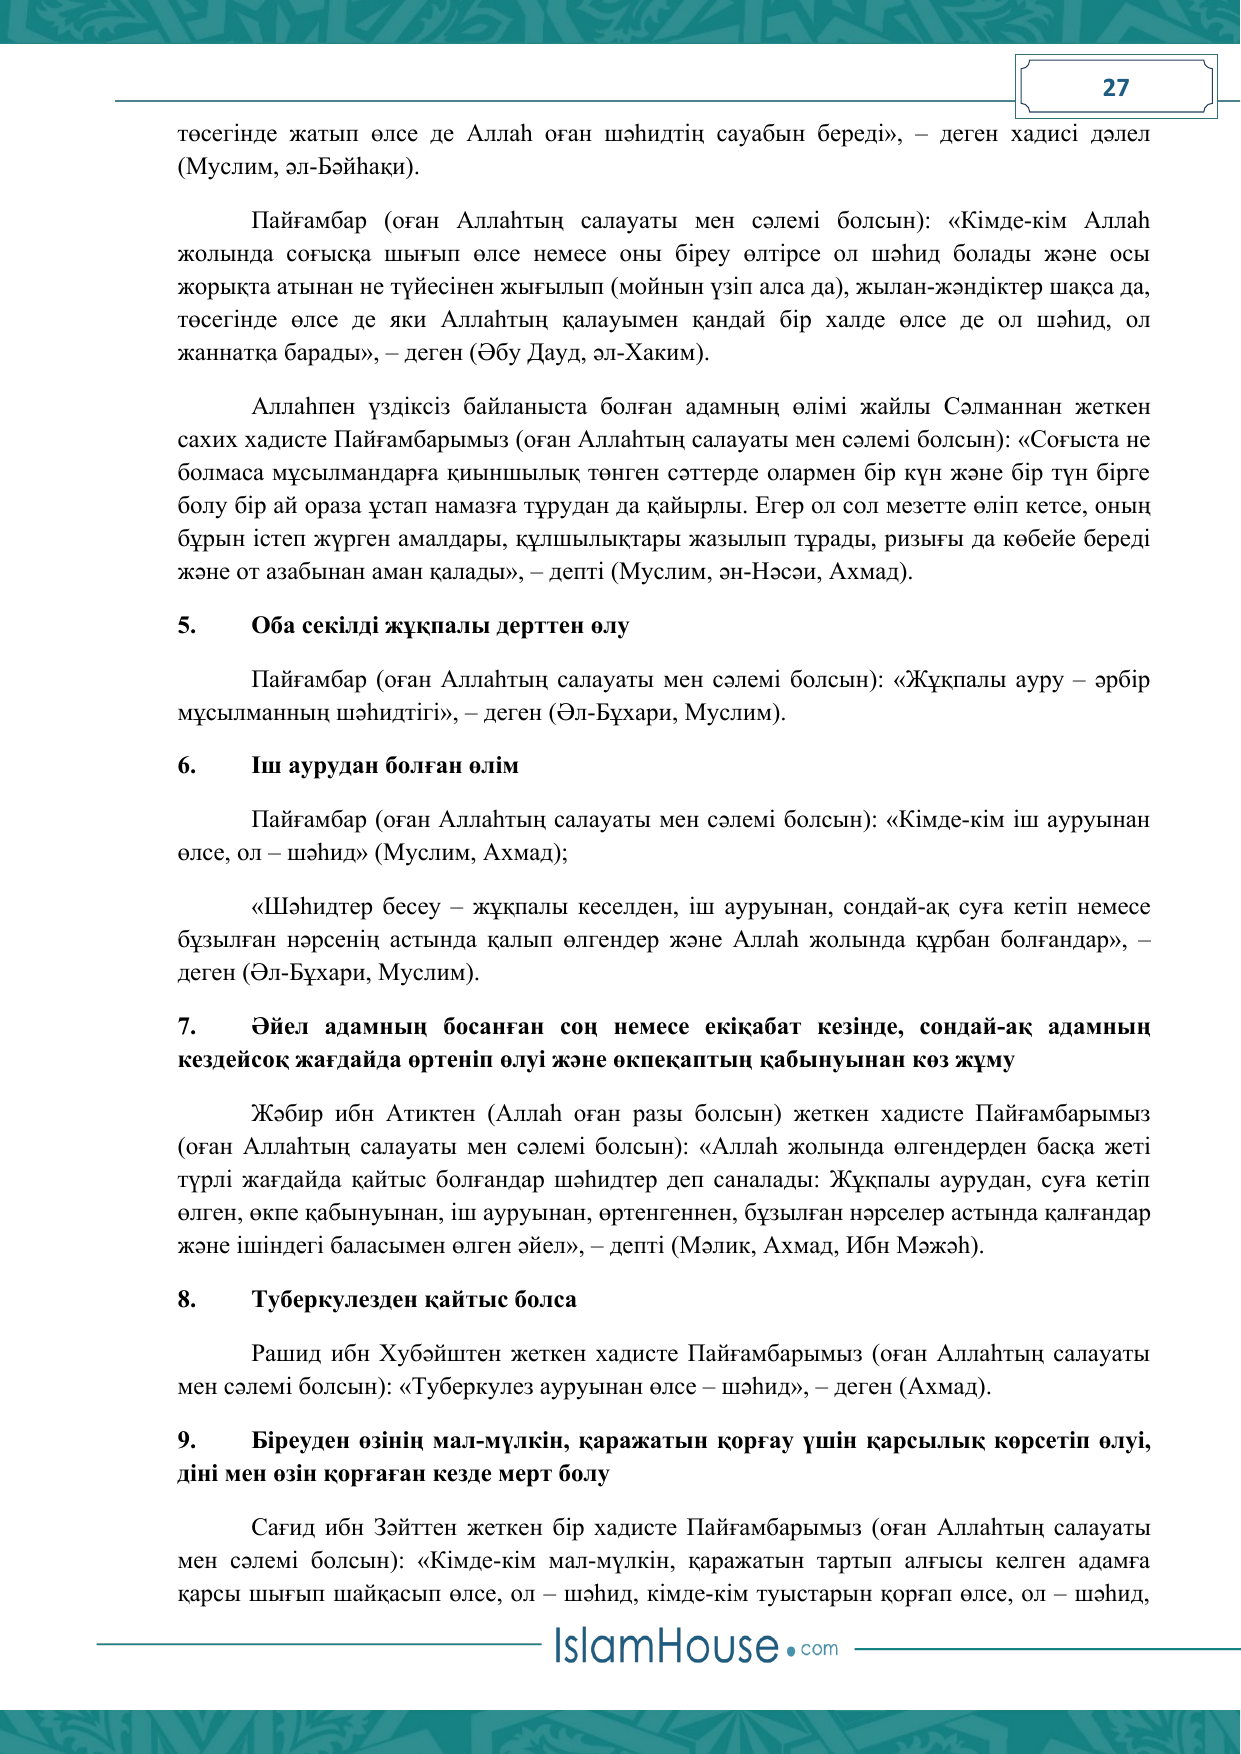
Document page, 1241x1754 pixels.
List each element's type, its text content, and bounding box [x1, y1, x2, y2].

text 8. Туберкулезден қайтыс болса [177, 1284, 1152, 1313]
text Жәбир ибн Атиктен (Аллаһ оған разы болсын) жеткен хадисте Пайғамбарымыз (оған Аллаһтың салауаты мен сәлемі болсын): «Аллаһ жолында өлгендерден басқа жеті түрлі жағдайда қайтыс болғандар шәһидтер деп саналады: Жұқпалы аурудан, суға кетіп өлген, өкпе қабынуынан, іш ауруынан, өртенгеннен, бұзылған нәрселер астында қалғандар және ішіндегі баласымен өлген әйел», – депті (Мәлик, Ахмад, Ибн Мәжәһ). [177, 1098, 1152, 1259]
text Пайғамбар (оған Аллаһтың салауаты мен сәлемі болсын): «Жұқпалы ауру – әрбір мұсылманның шәһидтігі», – деген (Әл-Бұхари, Муслим). [177, 664, 1152, 726]
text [177, 1512, 1152, 1606]
picture [0, 1710, 1241, 1754]
text Пайғамбар (оған Аллаһтың салауаты мен сәлемі болсын): «Кімде-кім Аллаһ жолында соғысқа шығып өлсе немесе оны біреу өлтірсе ол шәһид болады және осы жорықта атынан не түйесінен жығылып (мойнын үзіп алса да), жылан-жәндіктер шақса да, төсегінде өлсе де яки Аллаһтың қалауымен қандай бір халде өлсе де ол шәһид, ол жаннатқа барады», – деген (Әбу Дауд, әл-Хаким). [177, 205, 1152, 366]
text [177, 118, 1152, 180]
text 5. Оба секілді жұқпалы дерттен өлу [177, 610, 1152, 639]
picture [0, 0, 1240, 44]
text Пайғамбар (оған Аллаһтың салауаты мен сәлемі болсын): «Кімде-кім іш ауруынан өлсе, ол – шәһид» (Муслим, Ахмад); [177, 804, 1152, 866]
text Аллаһпен үздіксіз байланыста болған адамның өлімі жайлы Сәлманнан жеткен сахих хадисте Пайғамбарымыз (оған Аллаһтың салауаты мен сәлемі болсын): «Соғыста не болмаса мұсылмандарға қиыншылық төнген сәттерде олармен бір күн және бір түн бірге болу бір ай ораза ұстап намазға тұрудан да қайырлы. Егер ол сол мезетте өліп кетсе, оның бұрын істеп жүрген амалдары, құлшылықтары жазылып тұрады, ризығы да көбейе береді және от азабынан аман қалады», – депті (Муслим, ән-Нәсәи, Ахмад). [177, 391, 1152, 585]
text «Шәһидтер бесеу – жұқпалы кеселден, іш ауруынан, сондай-ақ суға кетіп немесе бұзылған нәрсенің астында қалып өлгендер және Аллаһ жолында құрбан болғандар», – деген (Әл-Бұхари, Муслим). [177, 891, 1152, 986]
text Рашид ибн Хубәйштен жеткен хадисте Пайғамбарымыз (оған Аллаһтың салауаты мен сәлемі болсын): «Туберкулез ауруынан өлсе – шәһид», – деген (Ахмад). [177, 1338, 1152, 1400]
text 9. Біреуден өзінің мал-мүлкін, қаражатын қорғау үшін қарсылық көрсетіп өлуі, діні мен өзін қорғаған кезде мерт болу [177, 1425, 1152, 1487]
picture [546, 1620, 1241, 1672]
text 7. Әйел адамның босанған соң немесе екіқабат кезінде, сондай-ақ адамның кездейсоқ жағдайда өртеніп өлуі және өкпеқаптың қабынуынан көз жұму [177, 1011, 1152, 1073]
text 6. Іш аурудан болған өлім [177, 751, 1152, 779]
picture [88, 1618, 542, 1665]
